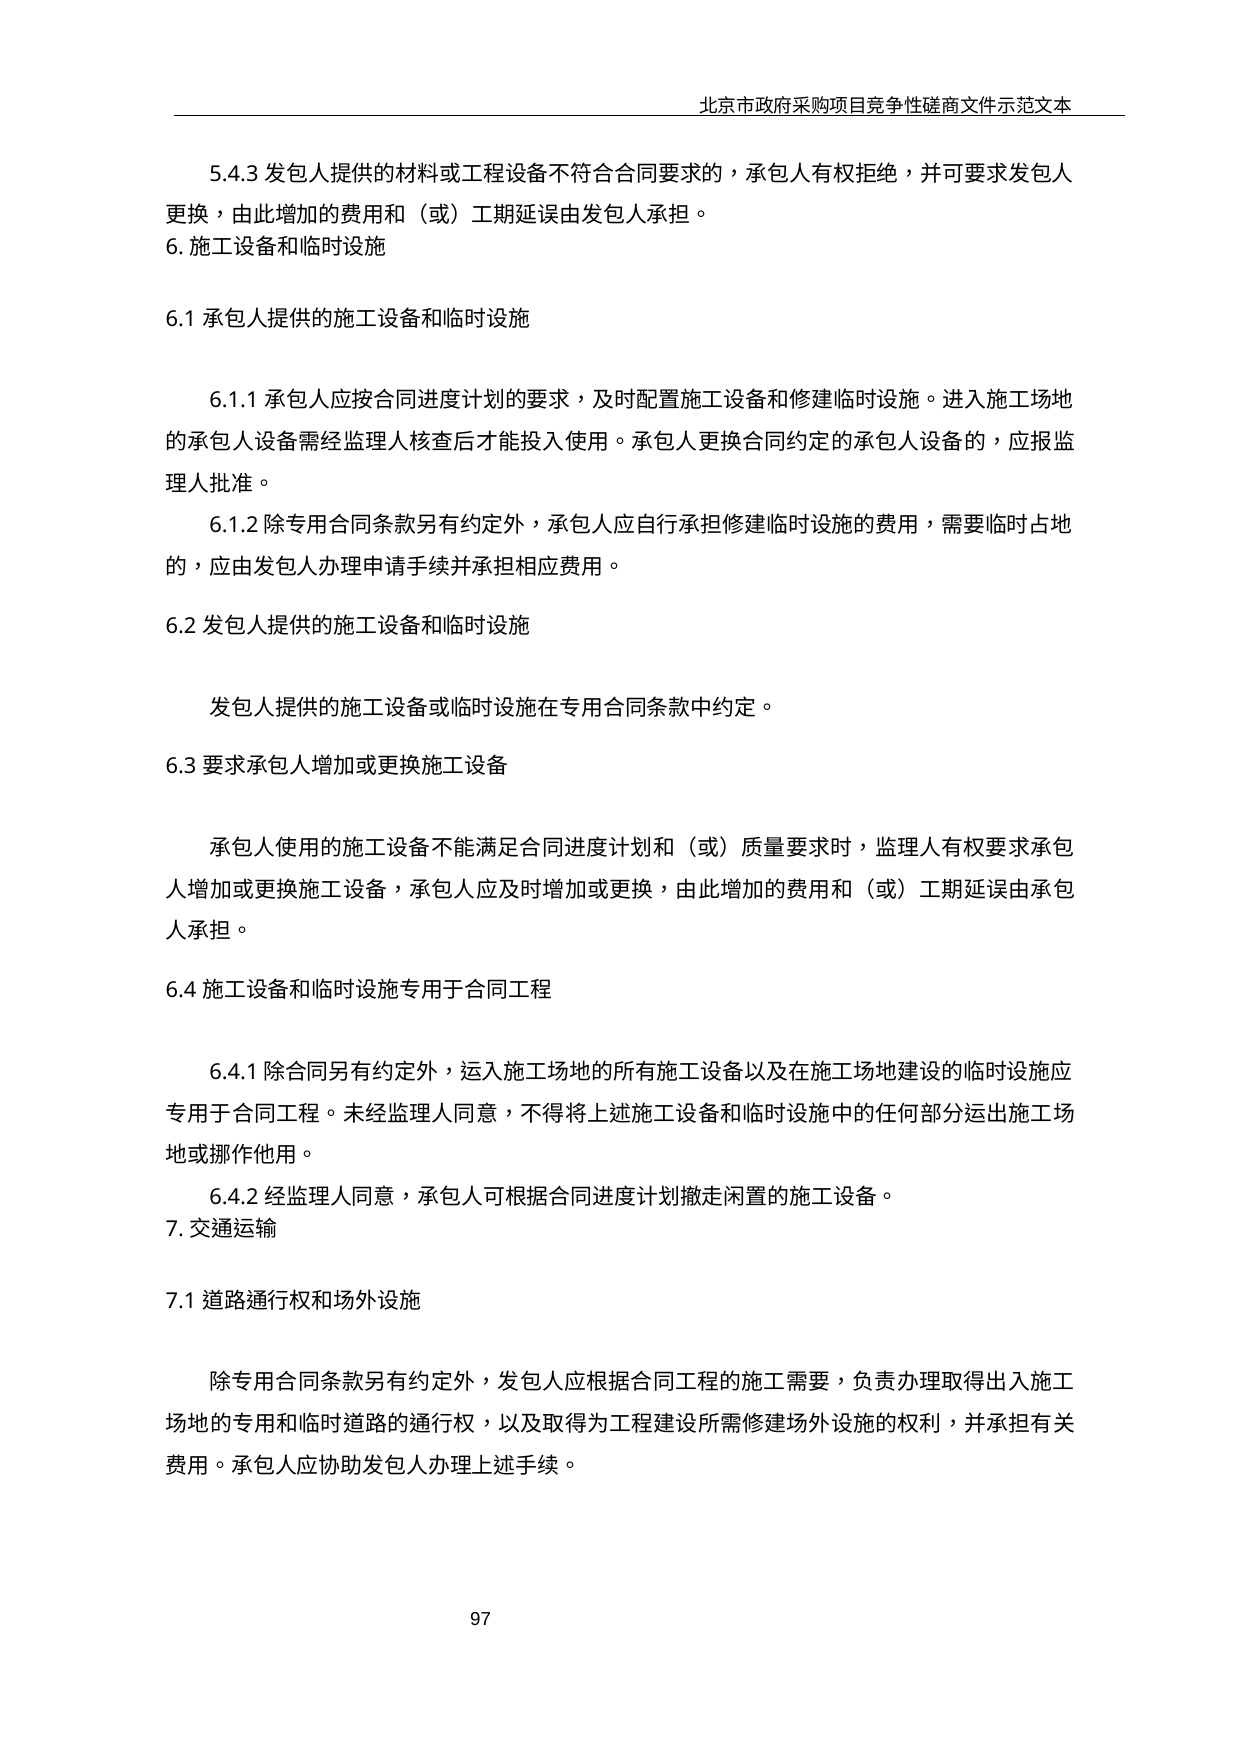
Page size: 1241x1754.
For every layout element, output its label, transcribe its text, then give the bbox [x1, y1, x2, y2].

text 6.4.2 经监理人同意，承包人可根据合同进度计划撤走闲置的施工设备。 [165, 1171, 1075, 1213]
text 6.1 承包人提供的施工设备和临时设施 [165, 303, 1075, 333]
text 6.4.1除合同另有约定外，运入施工场地的所有施工设备以及在施工场地建设的临时设施应专用于合同工程。未经监理人同意，不得将上述施工设备和临时设施中的任何部分运出施工场地或挪作他用。 [165, 1046, 1075, 1171]
text 7.1 道路通行权和场外设施 [165, 1284, 1075, 1314]
text 承包人使用的施工设备不能满足合同进度计划和（或）质量要求时，监理人有权要求承包人增加或更换施工设备，承包人应及时增加或更换，由此增加的费用和（或）工期延误由承包人承担。 [165, 822, 1075, 947]
text 7. 交通运输 [165, 1213, 1075, 1243]
text 6.1.1 承包人应按合同进度计划的要求，及时配置施工设备和修建临时设施。进入施工场地的承包人设备需经监理人核查后才能投入使用。承包人更换合同约定的承包人设备的，应报监理人批准。 [165, 374, 1075, 499]
text 6.2 发包人提供的施工设备和临时设施 [165, 610, 1075, 640]
text 6.3 要求承包人增加或更换施工设备 [165, 751, 1075, 780]
text 发包人提供的施工设备或临时设施在专用合同条款中约定。 [165, 682, 1075, 723]
text 6.4 施工设备和临时设施专用于合同工程 [165, 974, 1075, 1004]
text 6.1.2除专用合同条款另有约定外，承包人应自行承担修建临时设施的费用，需要临时占地的，应由发包人办理申请手续并承担相应费用。 [165, 499, 1075, 583]
text 除专用合同条款另有约定外，发包人应根据合同工程的施工需要，负责办理取得出入施工场地的专用和临时道路的通行权，以及取得为工程建设所需修建场外设施的权利，并承担有关费用。承包人应协助发包人办理上述手续。 [165, 1356, 1075, 1481]
text 6. 施工设备和临时设施 [165, 231, 1075, 261]
text 5.4.3 发包人提供的材料或工程设备不符合合同要求的，承包人有权拒绝，并可要求发包人更换，由此增加的费用和（或）工期延误由发包人承担。 [165, 148, 1075, 231]
